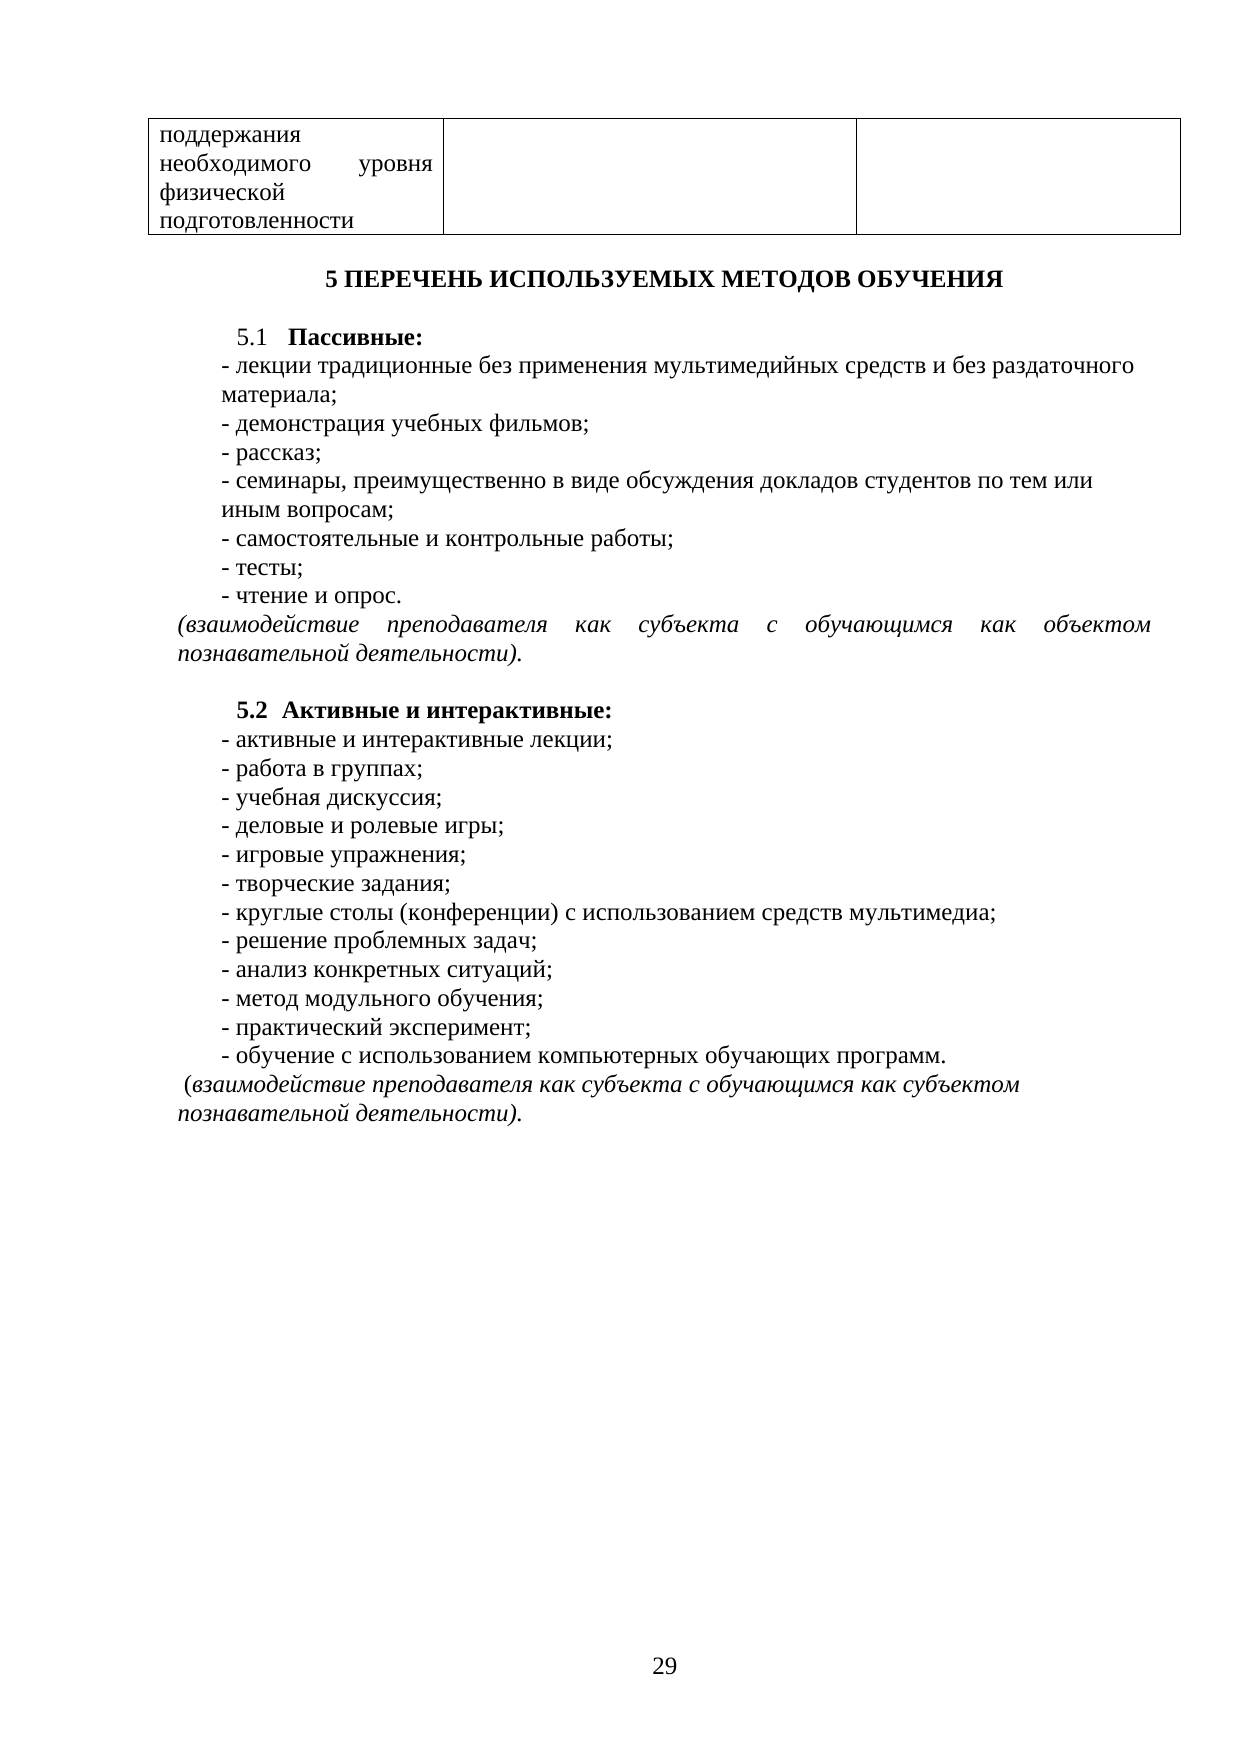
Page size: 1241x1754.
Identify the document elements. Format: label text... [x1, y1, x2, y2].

text - учебная дискуссия; [221, 782, 1152, 811]
list Активные и интерактивные: [236, 696, 1152, 724]
text - деловые и ролевые игры; [221, 811, 1152, 839]
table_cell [444, 119, 856, 234]
text - творческие задания; [221, 868, 1152, 897]
text - семинары, преимущественно в виде обсуждения докладов студентов по тем или иным вопросам; [221, 466, 1152, 523]
text - обучение с использованием компьютерных обучающих программ. [221, 1041, 1152, 1069]
text - чтение и опрос. [221, 581, 1152, 609]
text - игровые упражнения; [221, 839, 1152, 868]
text - практический эксперимент; [221, 1012, 1152, 1041]
text - активные и интерактивные лекции; [221, 724, 1152, 753]
text - метод модульного обучения; [221, 983, 1152, 1012]
text - рассказ; [221, 437, 1152, 466]
text - тесты; [221, 552, 1152, 581]
text - решение проблемных задач; [221, 926, 1152, 954]
text - работа в группах; [221, 753, 1152, 782]
text - анализ конкретных ситуаций; [221, 954, 1152, 983]
text - круглые столы (конференции) с использованием средств мультимедиа; [221, 897, 1152, 926]
text (взаимодействие преподавателя как субъекта с обучающимся как субъектом познавательной деятельности). [177, 1069, 1152, 1127]
text - демонстрация учебных фильмов; [221, 408, 1152, 437]
list Пассивные: [236, 322, 1152, 351]
text 5 ПЕРЕЧЕНЬ ИСПОЛЬЗУЕМЫХ МЕТОДОВ ОБУЧЕНИЯ [177, 264, 1152, 293]
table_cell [149, 119, 443, 234]
text - лекции традиционные без применения мультимедийных средств и без раздаточного материала; [221, 351, 1152, 408]
text - самостоятельные и контрольные работы; [221, 523, 1152, 552]
text (взаимодействие преподавателя как субъекта с обучающимся как объектом познавательной деятельности). [177, 609, 1152, 667]
